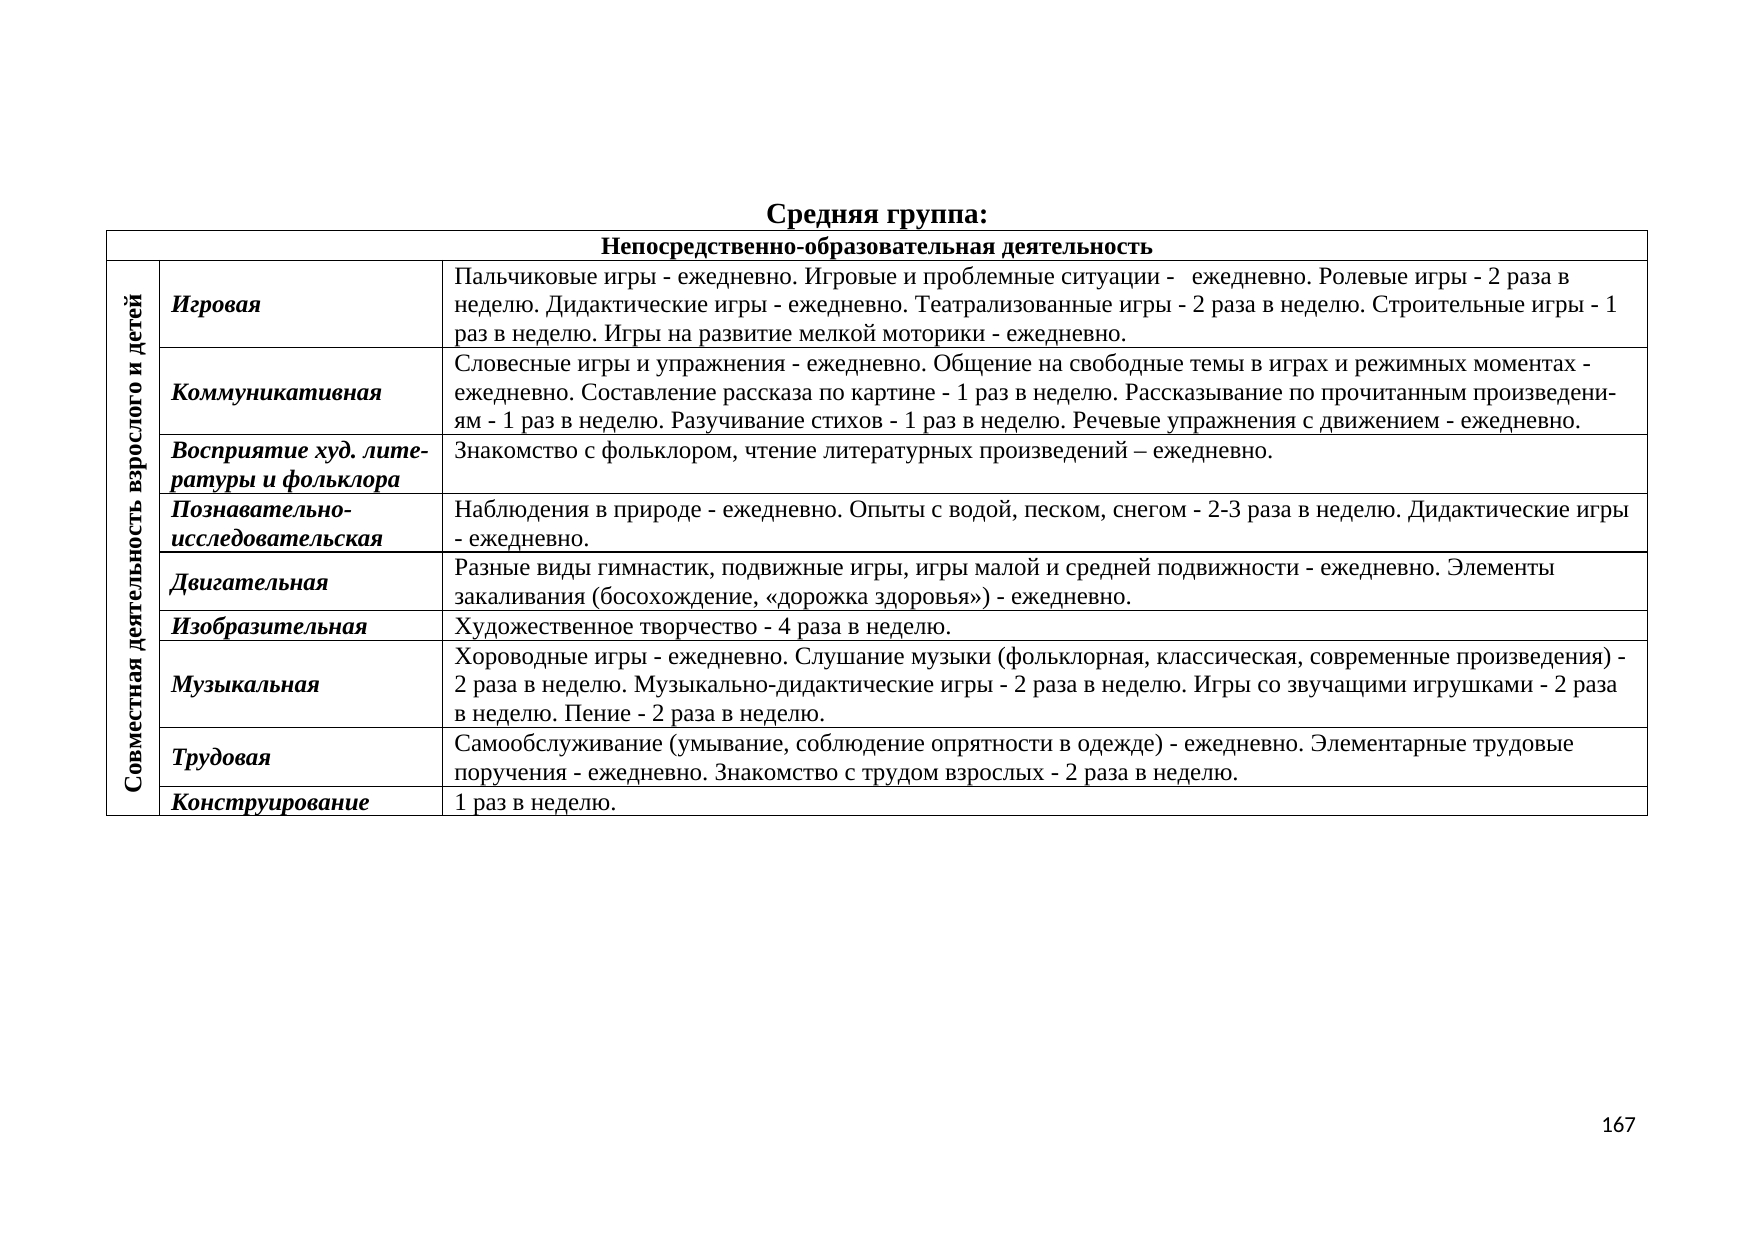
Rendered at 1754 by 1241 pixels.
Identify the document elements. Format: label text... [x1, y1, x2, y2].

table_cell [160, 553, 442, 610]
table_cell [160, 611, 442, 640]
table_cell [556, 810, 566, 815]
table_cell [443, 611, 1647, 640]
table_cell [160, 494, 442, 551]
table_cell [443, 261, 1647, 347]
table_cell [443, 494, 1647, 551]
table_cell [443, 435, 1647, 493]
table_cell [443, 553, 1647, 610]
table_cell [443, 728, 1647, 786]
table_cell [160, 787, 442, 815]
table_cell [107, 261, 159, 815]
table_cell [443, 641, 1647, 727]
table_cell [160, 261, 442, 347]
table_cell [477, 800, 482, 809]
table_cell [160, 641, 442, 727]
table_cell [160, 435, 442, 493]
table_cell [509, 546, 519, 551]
text Средняя группа: [118, 196, 1636, 230]
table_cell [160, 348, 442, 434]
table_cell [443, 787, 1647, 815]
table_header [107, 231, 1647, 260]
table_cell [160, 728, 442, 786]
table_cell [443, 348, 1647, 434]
